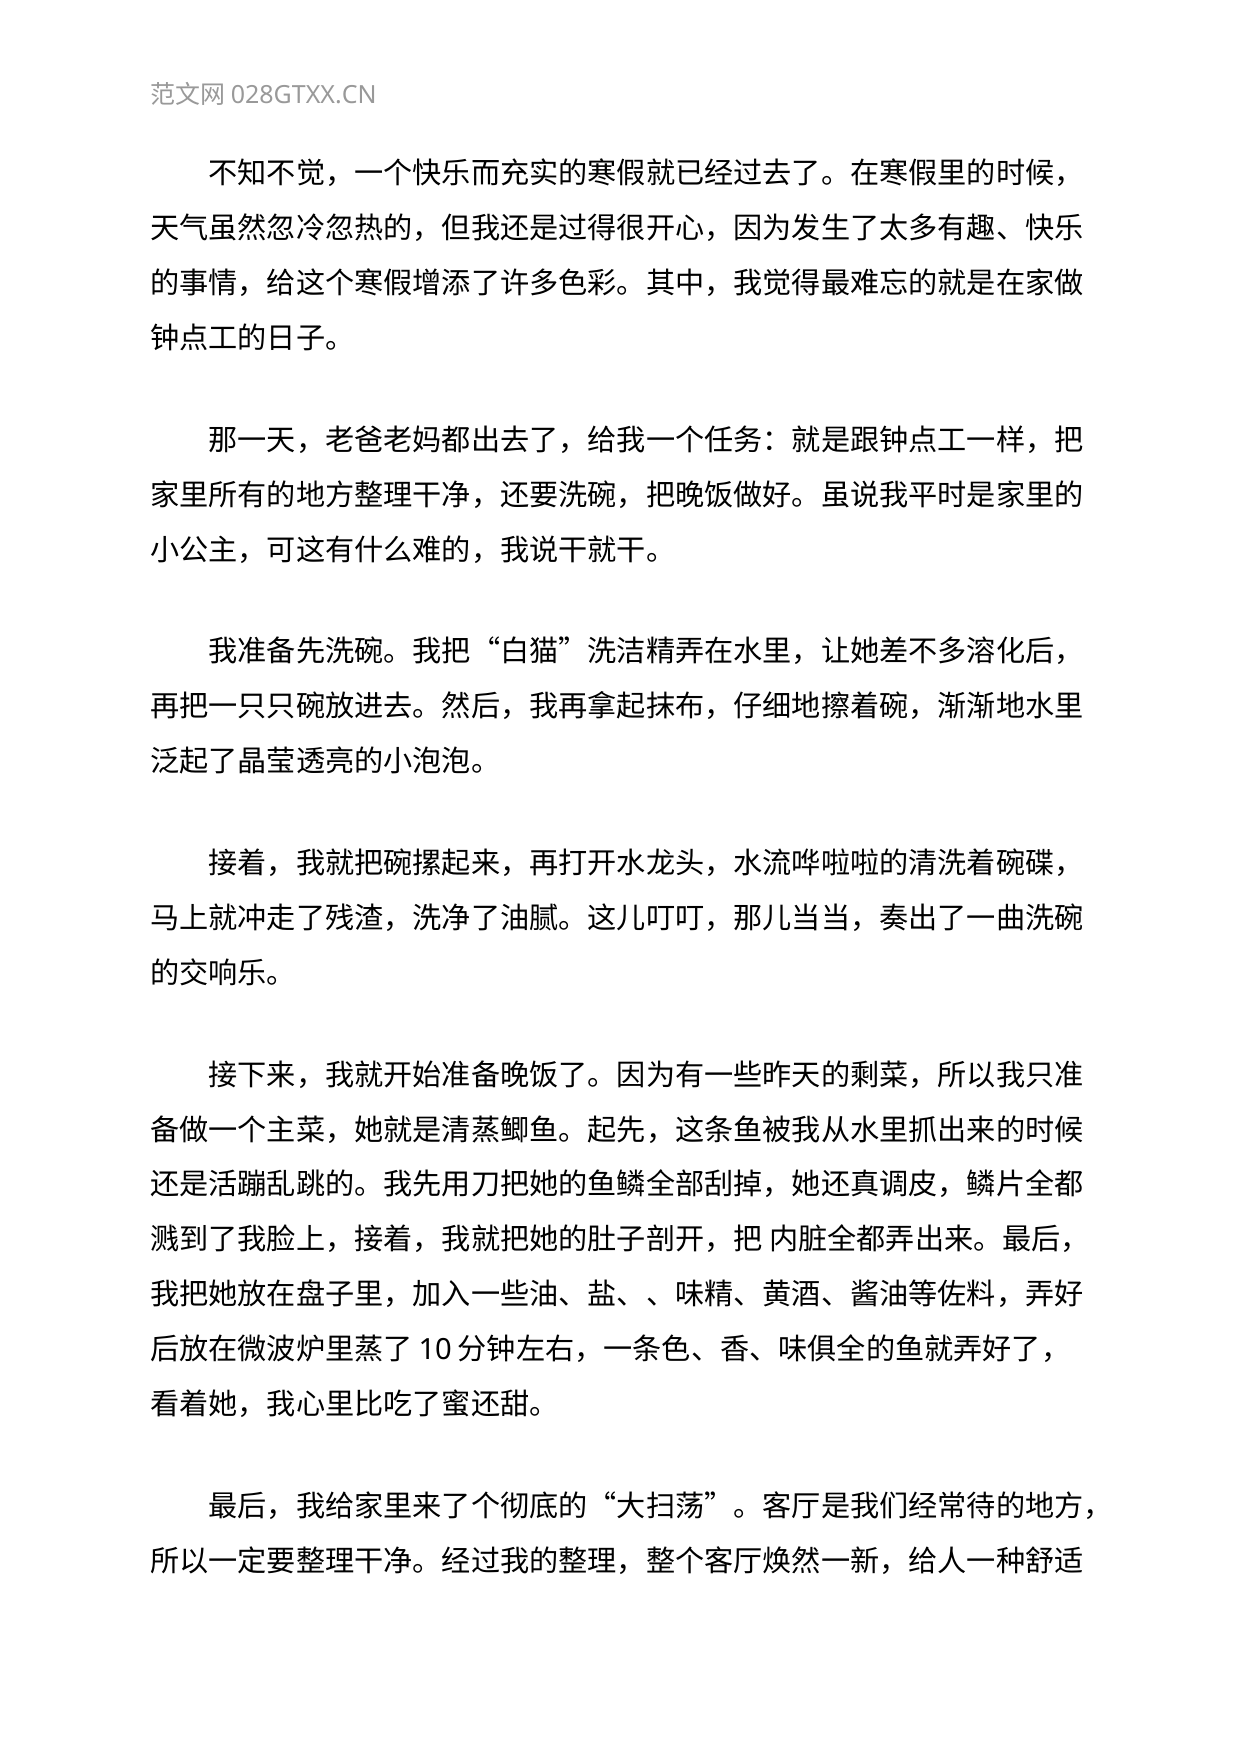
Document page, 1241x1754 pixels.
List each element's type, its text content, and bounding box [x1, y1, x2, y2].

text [150, 1482, 1090, 1579]
text 接下来，我就开始准备晚饭了。因为有一些昨天的剩菜，所以我只准备做一个主菜，她就是清蒸鲫鱼。起先，这条鱼被我从水里抓出来的时候还是活蹦乱跳的。我先用刀把她的鱼鳞全部刮掉，她还真调皮，鳞片全都溅到了我脸上，接着，我就把她的肚子剖开，把 内脏全都弄出来。最后，我把她放在盘子里，加入一些油、盐、、味精、黄酒、酱油等佐料，弄好后放在微波炉里蒸了10分钟左右，一条色、香、味俱全的鱼就弄好了，看着她，我心里比吃了蜜还甜。 [150, 1051, 1090, 1423]
text 不知不觉，一个快乐而充实的寒假就已经过去了。在寒假里的时候，天气虽然忽冷忽热的，但我还是过得很开心，因为发生了太多有趣、快乐的事情，给这个寒假增添了许多色彩。其中，我觉得最难忘的就是在家做钟点工的日子。 [150, 150, 1090, 357]
text 接着，我就把碗摞起来，再打开水龙头，水流哗啦啦的清洗着碗碟，马上就冲走了残渣，洗净了油腻。这儿叮叮，那儿当当，奏出了一曲洗碗的交响乐。 [150, 839, 1090, 992]
text 那一天，老爸老妈都出去了，给我一个任务：就是跟钟点工一样，把家里所有的地方整理干净，还要洗碗，把晚饭做好。虽说我平时是家里的小公主，可这有什么难的，我说干就干。 [150, 416, 1090, 568]
text 我准备先洗碗。我把“白猫”洗洁精弄在水里，让她差不多溶化后，再把一只只碗放进去。然后，我再拿起抹布，仔细地擦着碗，渐渐地水里泛起了晶莹透亮的小泡泡。 [150, 628, 1090, 780]
